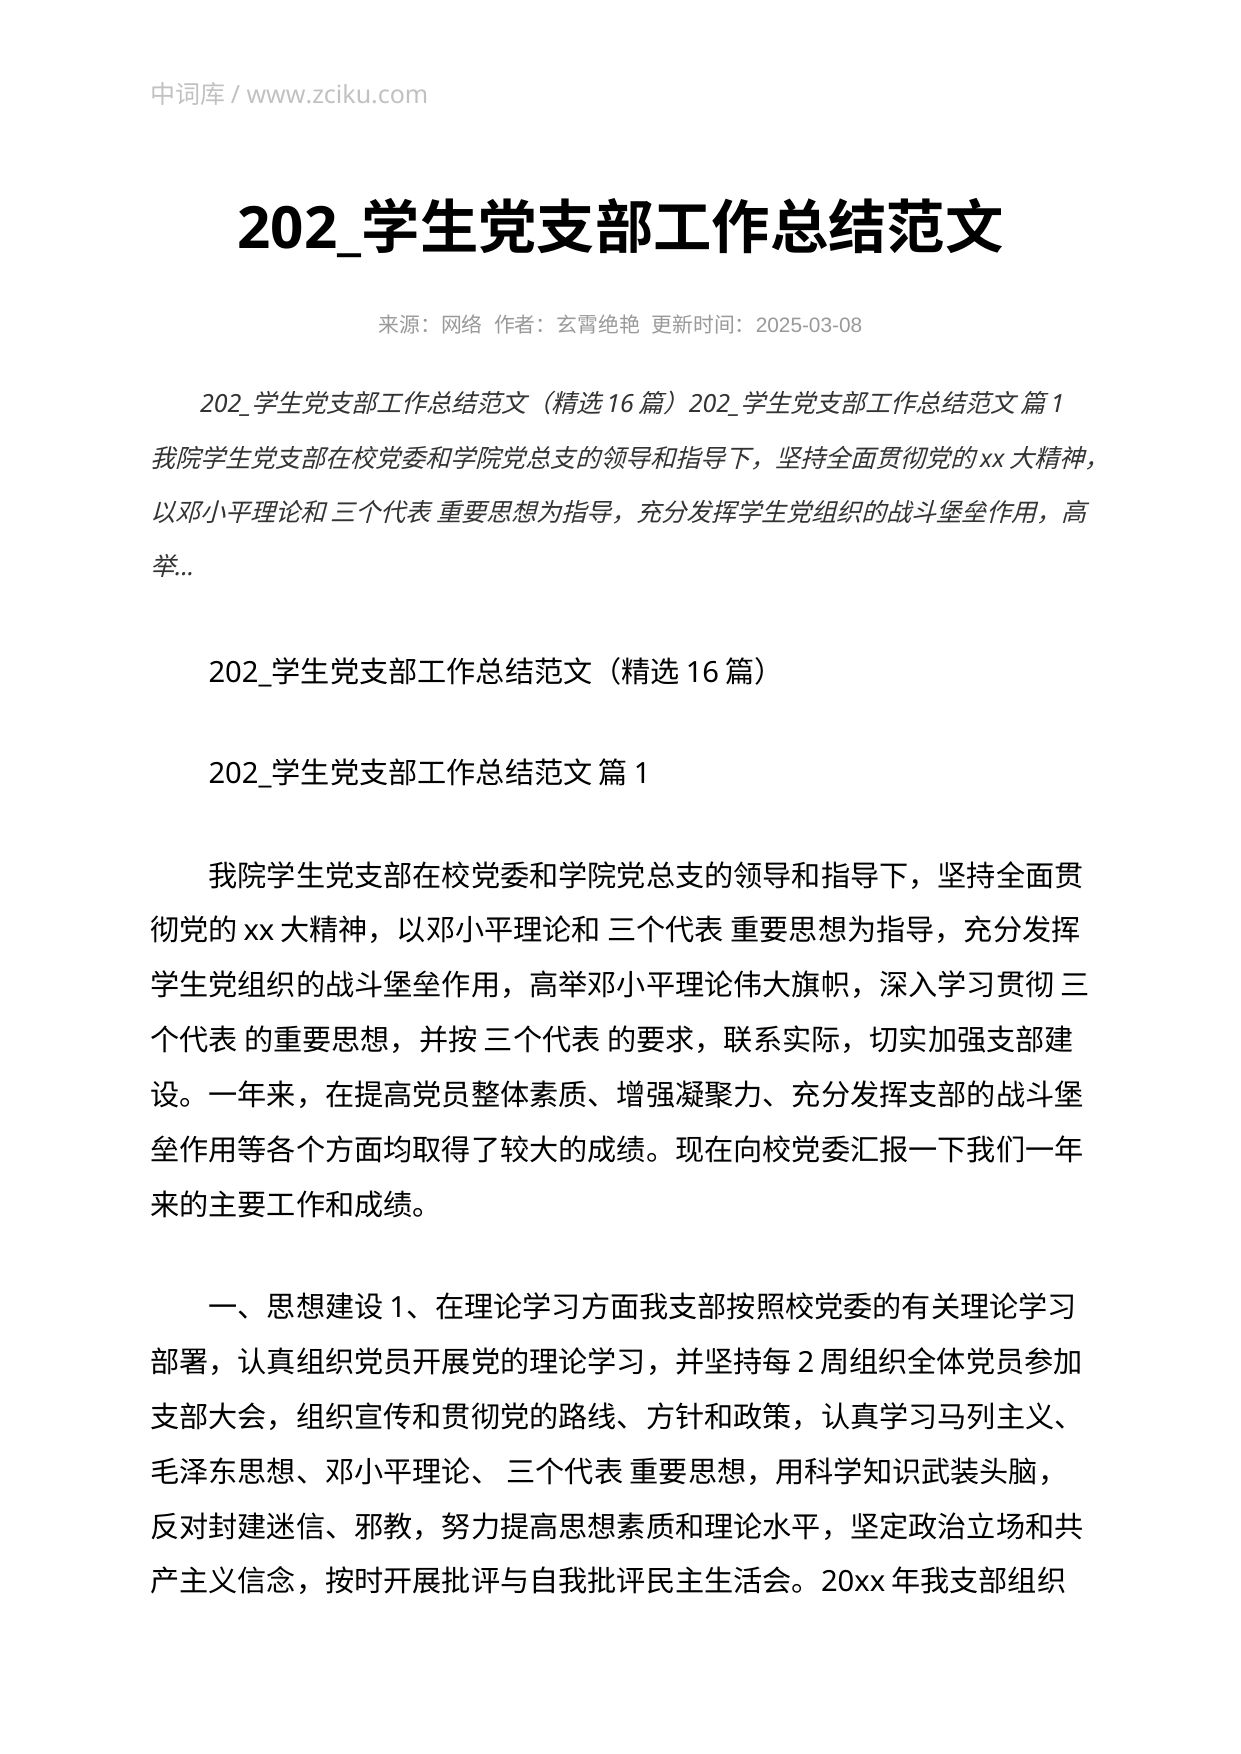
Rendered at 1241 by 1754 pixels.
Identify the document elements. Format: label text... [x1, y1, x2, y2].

text 来源：网络 作者：玄霄绝艳 更新时间：2025-03-08 [150, 313, 1090, 337]
text 202_学生党支部工作总结范文（精选16篇） [150, 648, 1090, 691]
subtitle 202_学生党支部工作总结范文 [150, 181, 1090, 266]
text 我院学生党支部在校党委和学院党总支的领导和指导下，坚持全面贯彻党的xx大精神，以邓小平理论和 三个代表 重要思想为指导，充分发挥学生党组织的战斗堡垒作用，高举邓小平理论伟大旗帜，深入学习贯彻 三个代表 的重要思想，并按 三个代表 的要求，联系实际，切实加强支部建设。一年来，在提高党员整体素质、增强凝聚力、充分发挥支部的战斗堡垒作用等各个方面均取得了较大的成绩。现在向校党委汇报一下我们一年来的主要工作和成绩。 [150, 852, 1090, 1224]
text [150, 1283, 1090, 1600]
text 202_学生党支部工作总结范文（精选16篇）202_学生党支部工作总结范文 篇1 我院学生党支部在校党委和学院党总支的领导和指导下，坚持全面贯彻党的xx大精神，以邓小平理论和 三个代表 重要思想为指导，充分发挥学生党组织的战斗堡垒作用，高举... [150, 384, 1090, 583]
text 202_学生党支部工作总结范文 篇1 [150, 750, 1090, 792]
